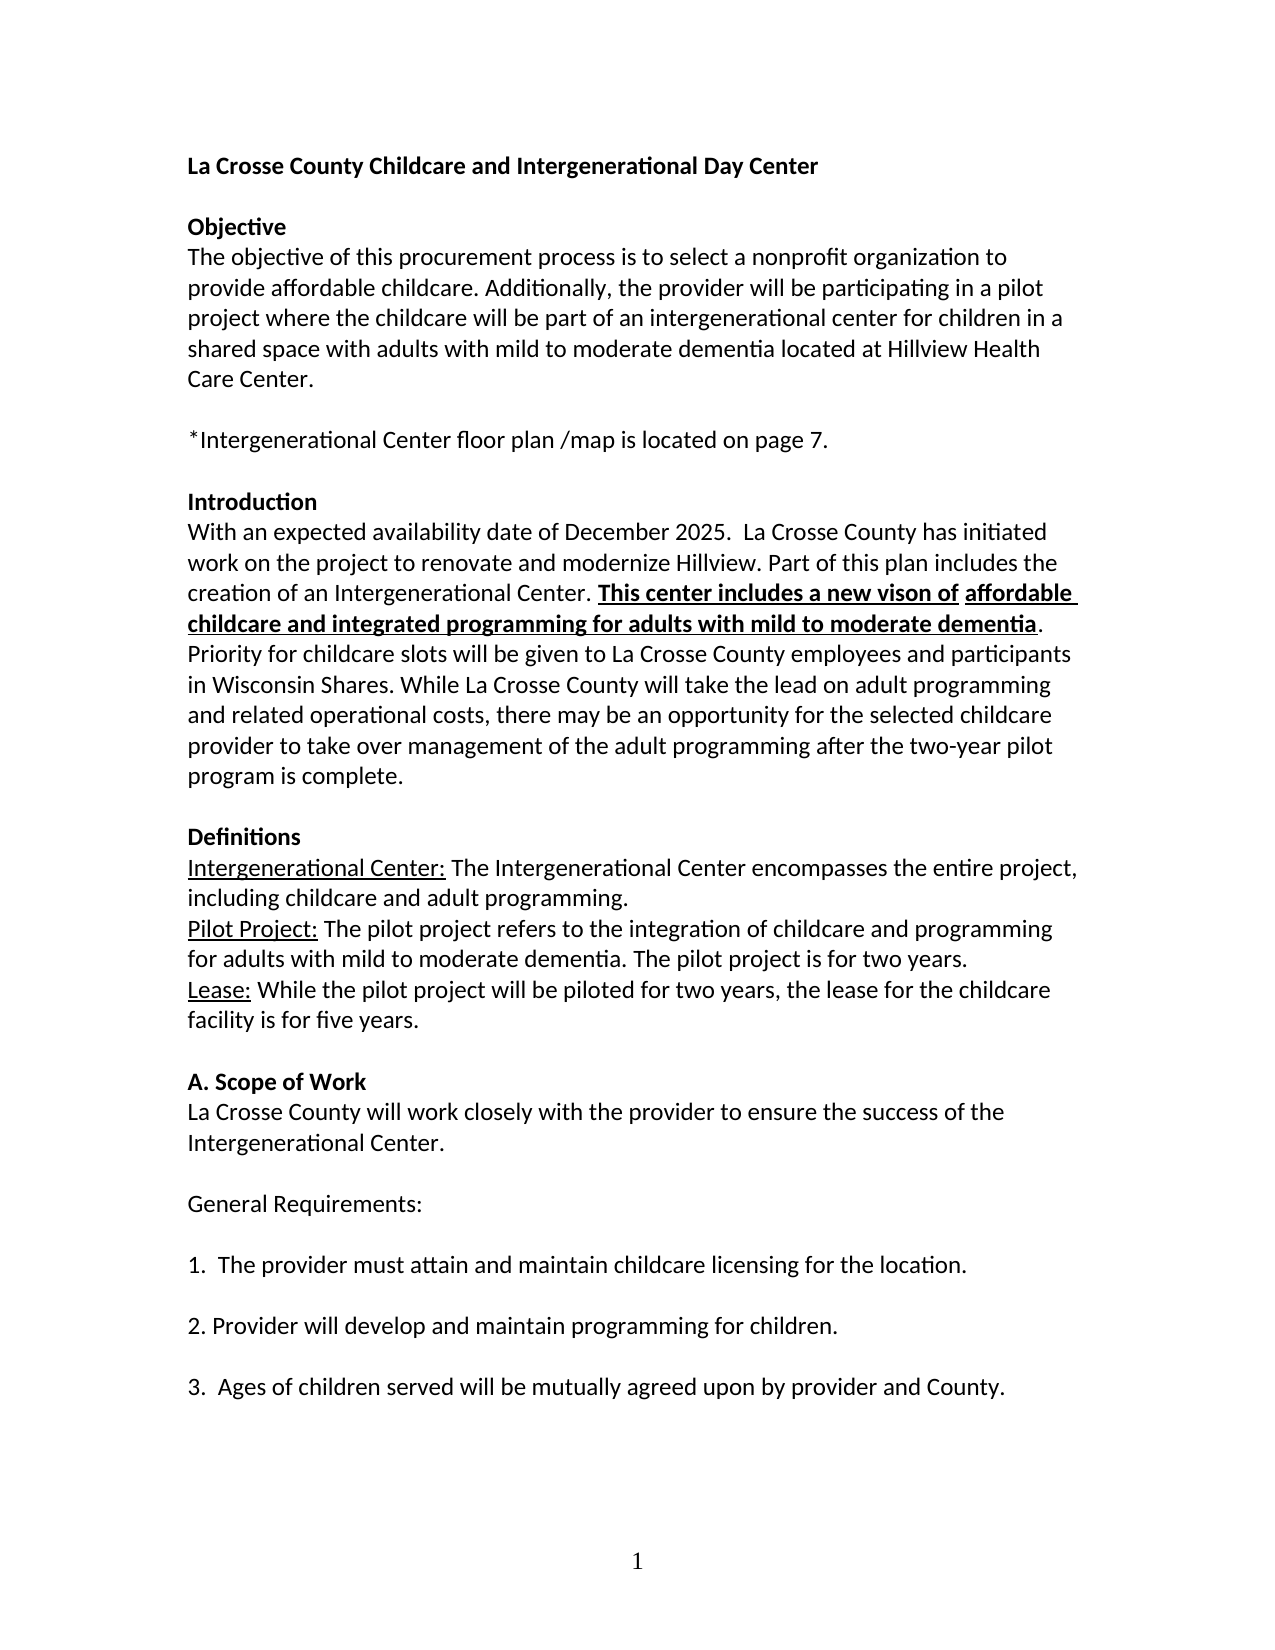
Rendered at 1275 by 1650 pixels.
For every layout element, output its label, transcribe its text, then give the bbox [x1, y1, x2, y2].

text A. Scope of Work [187, 1066, 1087, 1096]
text Introduction [187, 486, 1087, 516]
text The objective of this procurement process is to select a nonprofit organization to provide affordable childcare. Additionally, the provider will be participating in a pilot project where the childcare will be part of an intergenerational center for children in a shared space with adults with mild to moderate dementia located at Hillview Health Care Center. *Intergenerational Center floor plan /map is located on page 7. [187, 242, 1087, 455]
text General Requirements: [187, 1188, 1087, 1218]
text Definitions [187, 821, 1087, 852]
text 3. Ages of children served will be mutually agreed upon by provider and County. [187, 1371, 1087, 1401]
text Intergenerational Center: The Intergenerational Center encompasses the entire project, including childcare and adult programming. [187, 852, 1087, 913]
text 2. Provider will develop and maintain programming for children. [187, 1310, 1087, 1340]
text Lease: While the pilot project will be piloted for two years, the lease for the childcare facility is for five years. [187, 974, 1087, 1035]
text Objective [187, 211, 1087, 242]
text La Crosse County will work closely with the provider to ensure the success of the Intergenerational Center. [187, 1096, 1087, 1157]
text La Crosse County Childcare and Intergenerational Day Center [187, 150, 1087, 181]
text Pilot Project: The pilot project refers to the integration of childcare and programming for adults with mild to moderate dementia. The pilot project is for two years. [187, 913, 1087, 974]
text With an expected availability date of December 2025. La Crosse County has initiated work on the project to renovate and modernize Hillview. Part of this plan includes the creation of an Intergenerational Center. This center includes a new vison of affordable childcare and integrated programming for adults with mild to moderate dementia. Priority for childcare slots will be given to La Crosse County employees and participants in Wisconsin Shares. While La Crosse County will take the lead on adult programming and related operational costs, there may be an opportunity for the selected childcare provider to take over management of the adult programming after the two-year pilot program is complete. [187, 516, 1087, 791]
text 1. The provider must attain and maintain childcare licensing for the location. [187, 1249, 1087, 1279]
